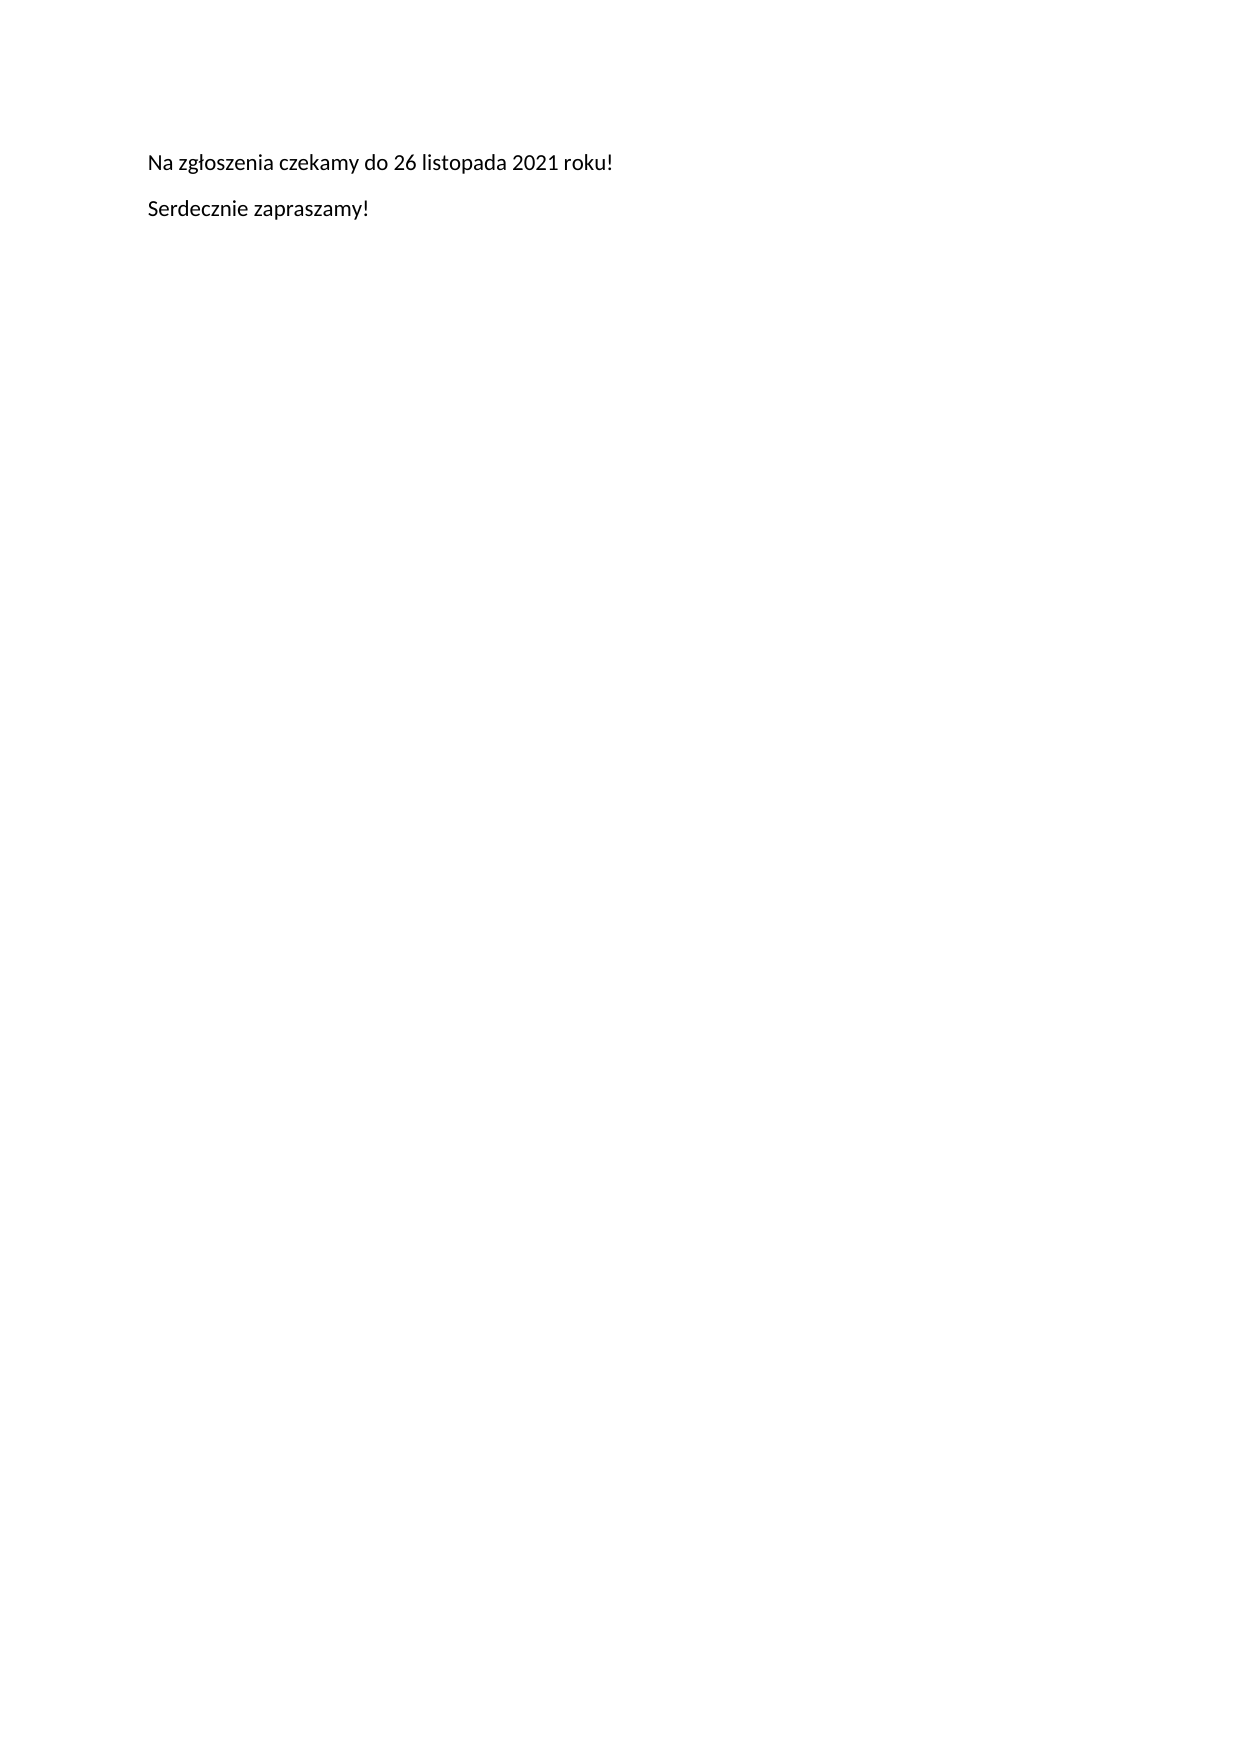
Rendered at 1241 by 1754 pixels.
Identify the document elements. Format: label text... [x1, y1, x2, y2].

text Serdecznie zapraszamy! [148, 194, 1093, 222]
text Na zgłoszenia czekamy do 26 listopada 2021 roku! [148, 148, 1093, 176]
